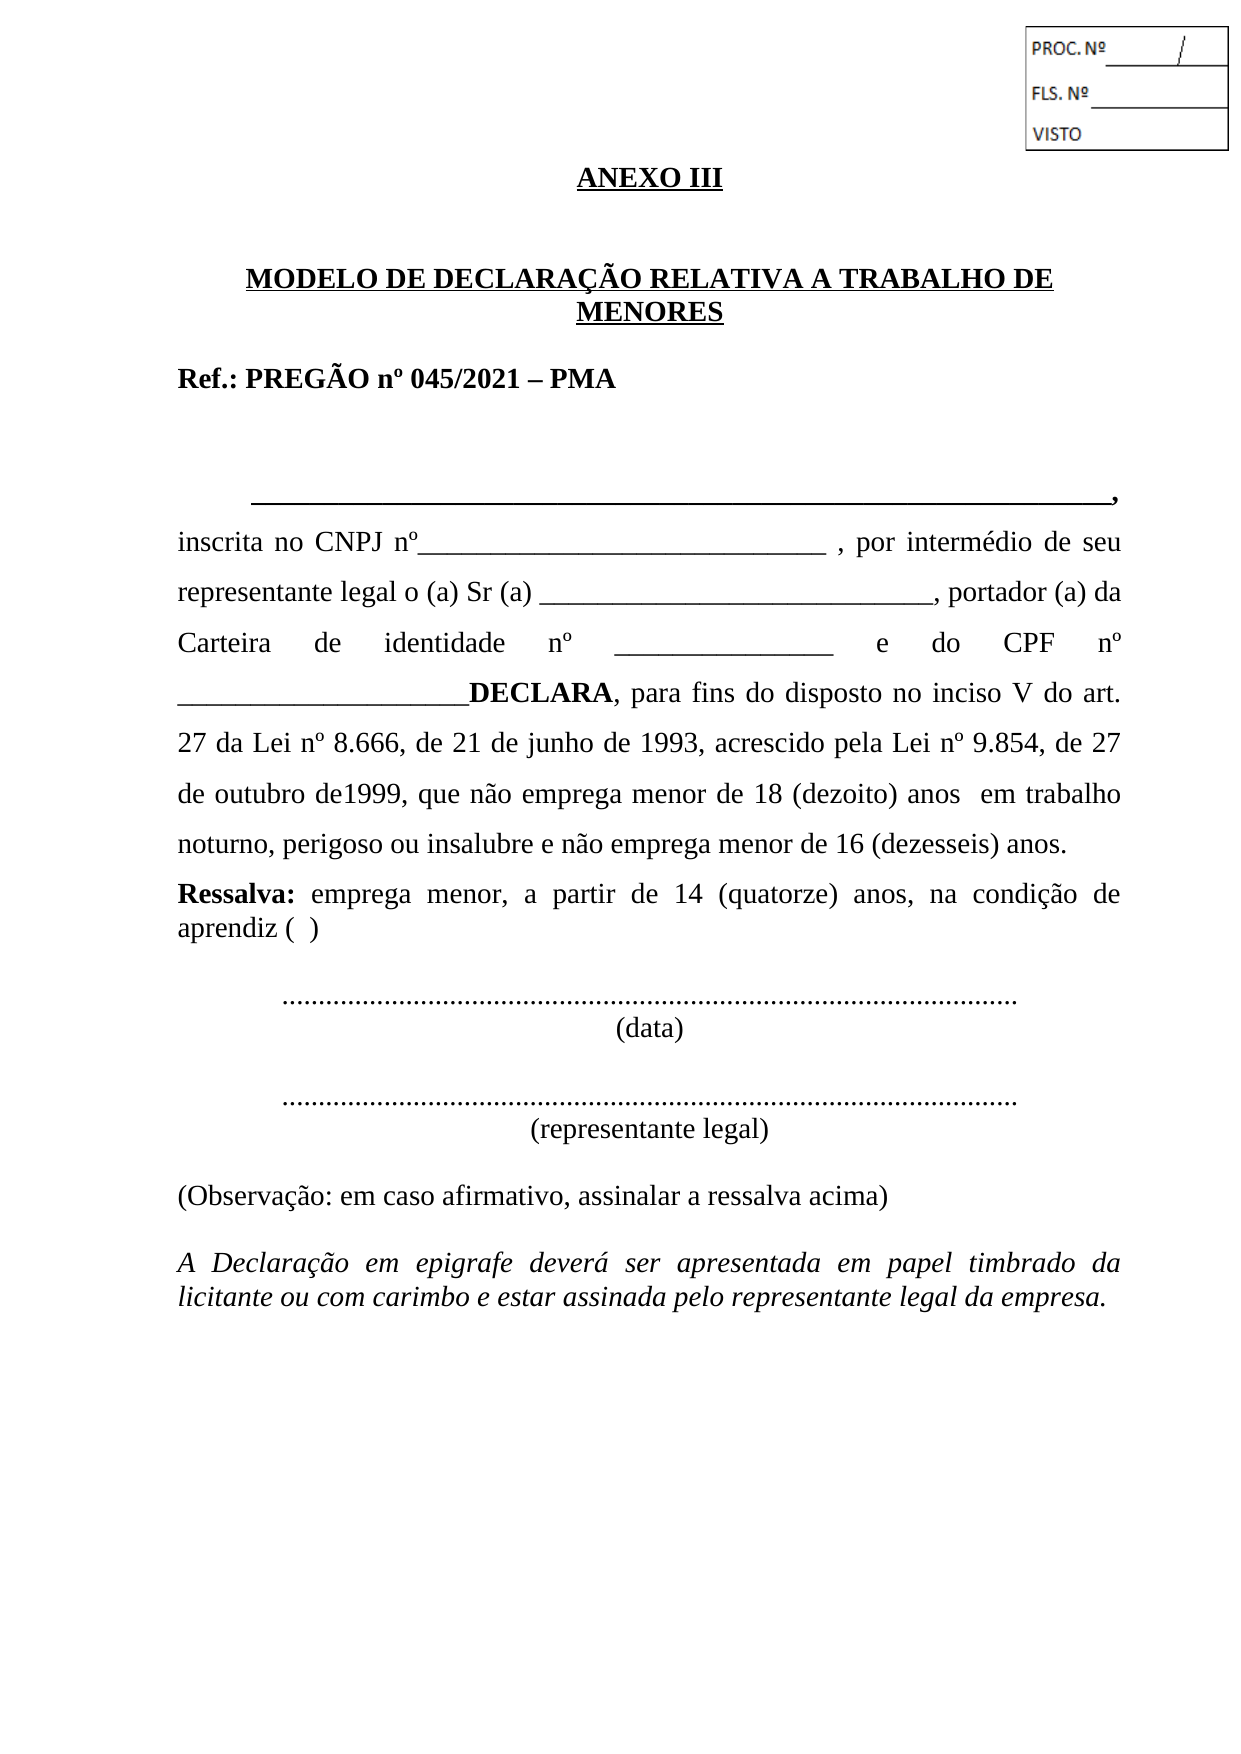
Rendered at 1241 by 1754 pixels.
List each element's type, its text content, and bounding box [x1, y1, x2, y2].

text MODELO DE DECLARAÇÃO RELATIVA A TRABALHO DE MENORES [177, 261, 1122, 328]
text ANEXO III [177, 160, 1122, 194]
text ___________________________________________________________, inscrita no CNPJ nº____________________________ , por intermédio de seu representante legal o (a) Sr (a) ___________________________, portador (a) da Carteira de identidade nº _______________ e do CPF nº ____________________DECLARA, para fins do disposto no inciso V do art. 27 da Lei nº 8.666, de 21 de junho de 1993, acrescido pela Lei nº 9.854, de 27 de outubro de1999, que não emprega menor de 18 (dezoito) anos em trabalho noturno, perigoso ou insalubre e não emprega menor de 16 (dezesseis) anos. [177, 428, 1122, 860]
picture [1025, 26, 1229, 151]
text ..................................................................................................... [177, 977, 1122, 1011]
text ..................................................................................................... [177, 1078, 1122, 1111]
text A Declaração em epigrafe deverá ser apresentada em papel timbrado da licitante ou com carimbo e estar assinada pelo representante legal da empresa. [177, 1245, 1122, 1312]
text (data) [177, 1011, 1122, 1044]
text (representante legal) [177, 1111, 1122, 1145]
text Ref.: PREGÃO nº 045/2021 – PMA [177, 361, 1122, 395]
text Ressalva: emprega menor, a partir de 14 (quatorze) anos, na condição de aprendiz ( ) [177, 876, 1122, 943]
text (Observação: em caso afirmativo, assinalar a ressalva acima) [177, 1178, 1122, 1212]
